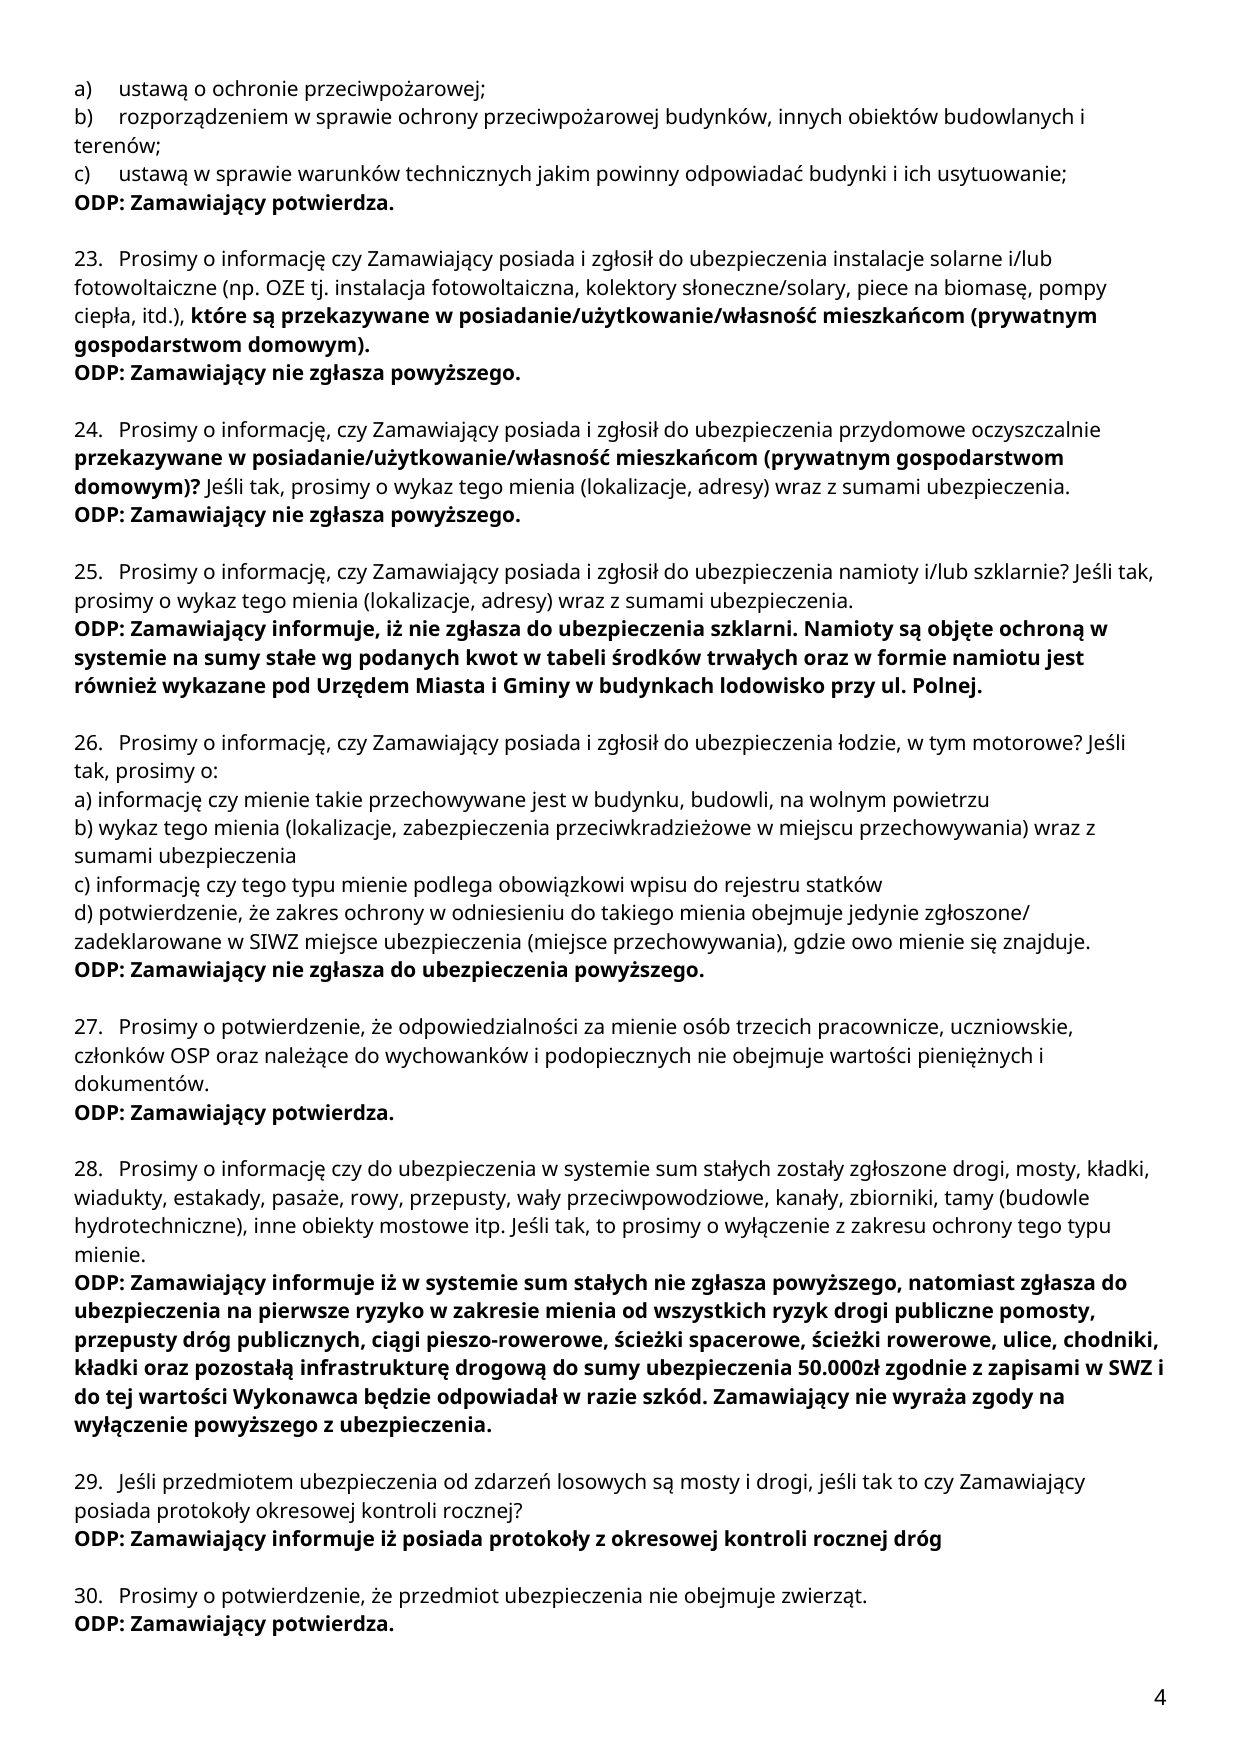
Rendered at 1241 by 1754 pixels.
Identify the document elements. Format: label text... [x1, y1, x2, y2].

list Prosimy o informację, czy Zamawiający posiada i zgłosił do ubezpieczenia łodzie, w tym motorowe? Jeśli tak, prosimy o: a) informację czy mienie takie przechowywane jest w budynku, budowli, na wolnym powietrzu b) wykaz tego mienia (lokalizacje, zabezpieczenia przeciwkradzieżowe w miejscu przechowywania) wraz z sumami ubezpieczenia c) informację czy tego typu mienie podlega obowiązkowi wpisu do rejestru statków [74, 728, 1167, 898]
text ODP: Zamawiający nie zgłasza do ubezpieczenia powyższego. [74, 955, 1167, 984]
list ustawą w sprawie warunków technicznych jakim powinny odpowiadać budynki i ich usytuowanie; [74, 159, 1167, 188]
list rozporządzeniem w sprawie ochrony przeciwpożarowej budynków, innych obiektów budowlanych i terenów; [74, 102, 1167, 159]
list Prosimy o informację, czy Zamawiający posiada i zgłosił do ubezpieczenia namioty i/lub szklarnie? Jeśli tak, prosimy o wykaz tego mienia (lokalizacje, adresy) wraz z sumami ubezpieczenia. [74, 557, 1167, 614]
list Prosimy o informację czy do ubezpieczenia w systemie sum stałych zostały zgłoszone drogi, mosty, kładki, wiadukty, estakady, pasaże, rowy, przepusty, wały przeciwpowodziowe, kanały, zbiorniki, tamy (budowle hydrotechniczne), inne obiekty mostowe itp. Jeśli tak, to prosimy o wyłączenie z zakresu ochrony tego typu mienie. [74, 1154, 1167, 1268]
text ODP: Zamawiający potwierdza. [74, 1098, 1167, 1126]
list Prosimy o potwierdzenie, że przedmiot ubezpieczenia nie obejmuje zwierząt. [74, 1581, 1167, 1609]
list ODP: Zamawiający informuje iż w systemie sum stałych nie zgłasza powyższego, natomiast zgłasza do ubezpieczenia na pierwsze ryzyko w zakresie mienia od wszystkich ryzyk drogi publiczne pomosty, przepusty dróg publicznych, ciągi pieszo-rowerowe, ścieżki spacerowe, ścieżki rowerowe, ulice, chodniki, kładki oraz pozostałą infrastrukturę drogową do sumy ubezpieczenia 50.000zł zgodnie z zapisami w SWZ i do tej wartości Wykonawca będzie odpowiadał w razie szkód. Zamawiający nie wyraża zgody na wyłączenie powyższego z ubezpieczenia. [74, 1268, 1167, 1439]
text d) potwierdzenie, że zakres ochrony w odniesieniu do takiego mienia obejmuje jedynie zgłoszone/ zadeklarowane w SIWZ miejsce ubezpieczenia (miejsce przechowywania), gdzie owo mienie się znajduje. [74, 898, 1167, 955]
list Prosimy o potwierdzenie, że odpowiedzialności za mienie osób trzecich pracownicze, uczniowskie, członków OSP oraz należące do wychowanków i podopiecznych nie obejmuje wartości pieniężnych i dokumentów. [74, 1012, 1167, 1098]
list Prosimy o informację, czy Zamawiający posiada i zgłosił do ubezpieczenia przydomowe oczyszczalnie przekazywane w posiadanie/użytkowanie/własność mieszkańcom (prywatnym gospodarstwom domowym)? Jeśli tak, prosimy o wykaz tego mienia (lokalizacje, adresy) wraz z sumami ubezpieczenia. [74, 415, 1167, 500]
list ustawą o ochronie przeciwpożarowej; [74, 74, 1167, 102]
list ODP: Zamawiający informuje, iż nie zgłasza do ubezpieczenia szklarni. Namioty są objęte ochroną w systemie na sumy stałe wg podanych kwot w tabeli środków trwałych oraz w formie namiotu jest również wykazane pod Urzędem Miasta i Gminy w budynkach lodowisko przy ul. Polnej. [74, 614, 1167, 699]
list Prosimy o informację czy Zamawiający posiada i zgłosił do ubezpieczenia instalacje solarne i/lub fotowoltaiczne (np. OZE tj. instalacja fotowoltaiczna, kolektory słoneczne/solary, piece na biomasę, pompy ciepła, itd.), które są przekazywane w posiadanie/użytkowanie/własność mieszkańcom (prywatnym gospodarstwom domowym). [74, 244, 1167, 358]
text ODP: Zamawiający nie zgłasza powyższego. [74, 500, 1167, 529]
text ODP: Zamawiający potwierdza. [74, 1609, 1167, 1638]
text ODP: Zamawiający informuje iż posiada protokoły z okresowej kontroli rocznej dróg [74, 1524, 1167, 1553]
text ODP: Zamawiający nie zgłasza powyższego. [74, 358, 1167, 387]
list Jeśli przedmiotem ubezpieczenia od zdarzeń losowych są mosty i drogi, jeśli tak to czy Zamawiający posiada protokoły okresowej kontroli rocznej? [74, 1467, 1167, 1524]
text ODP: Zamawiający potwierdza. [74, 188, 1167, 216]
